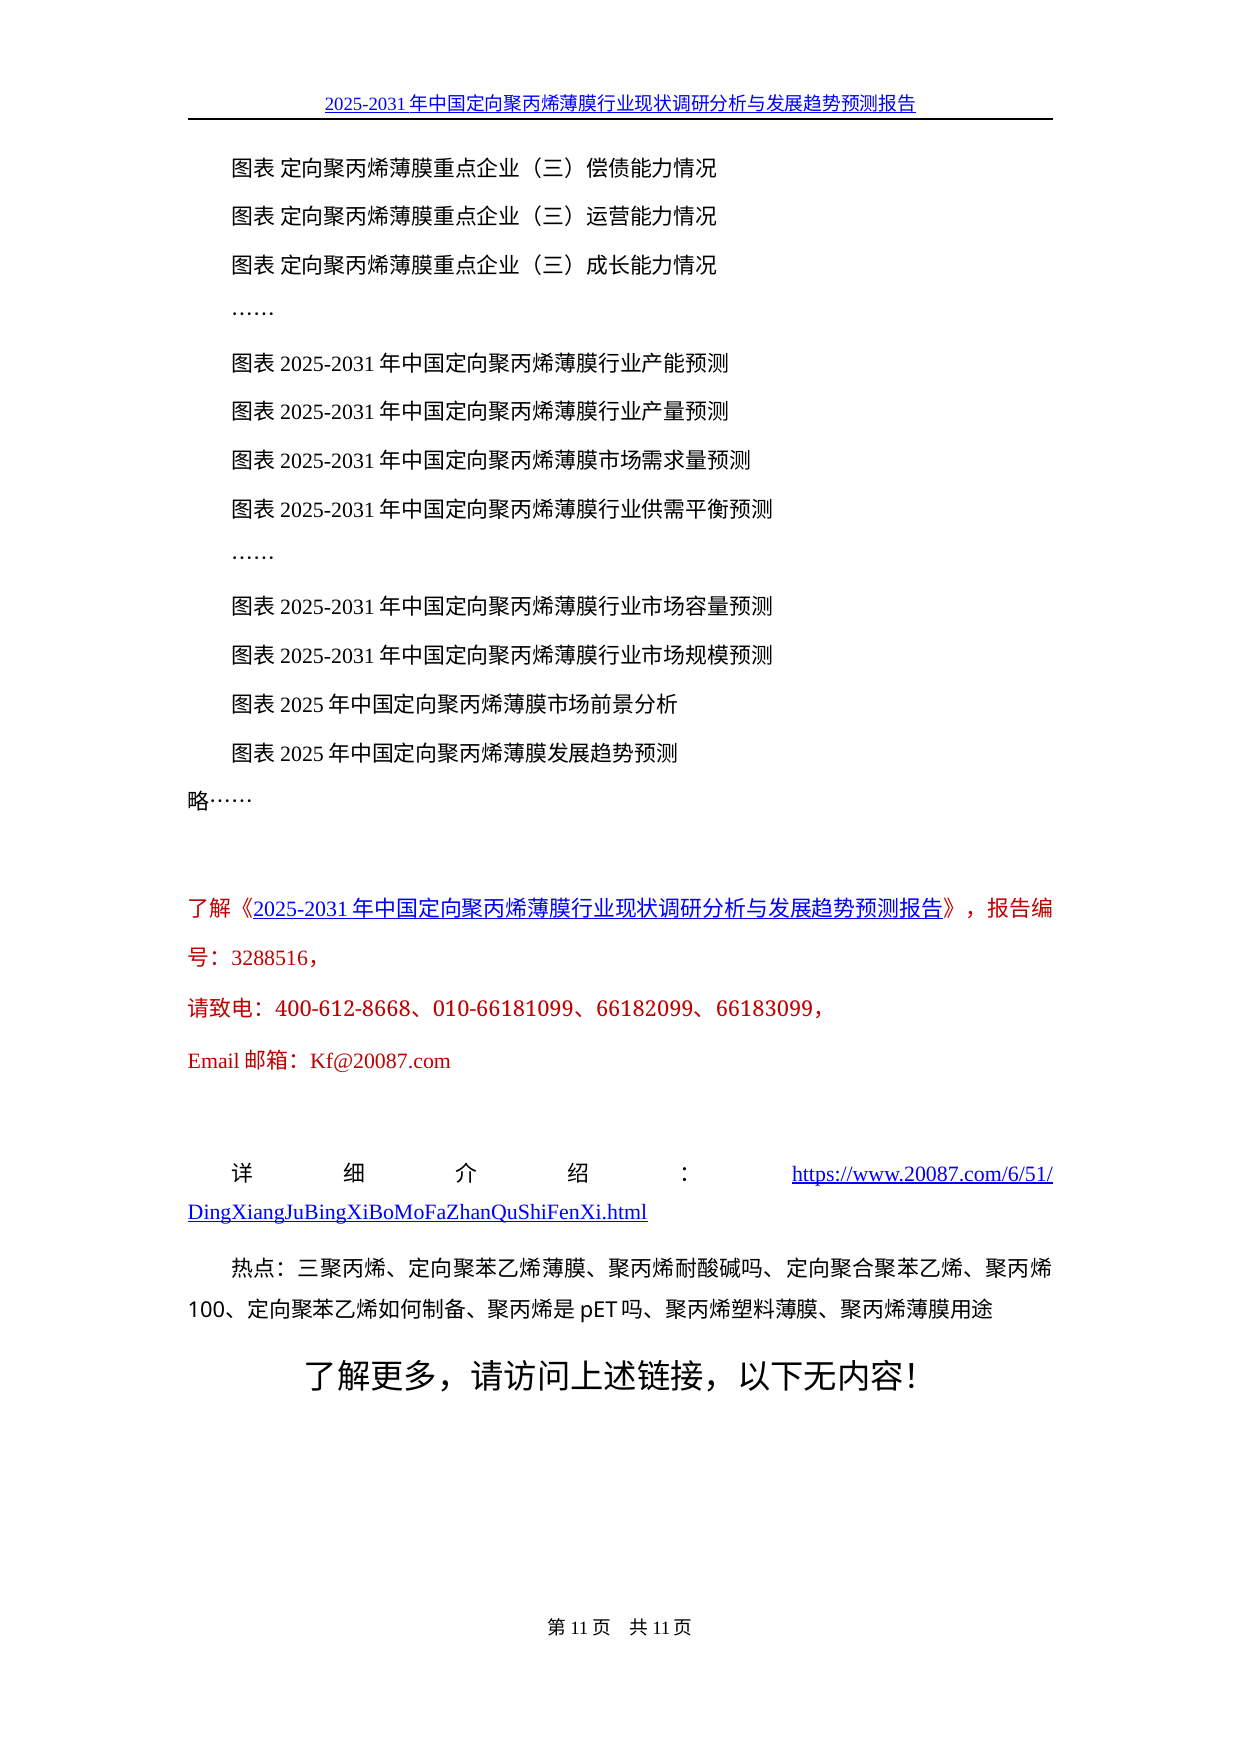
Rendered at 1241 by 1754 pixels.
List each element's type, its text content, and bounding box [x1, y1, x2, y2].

text 请致电：400-612-8668、010-66181099、66182099、66183099， [187, 991, 1053, 1023]
text 热点：三聚丙烯、定向聚苯乙烯薄膜、聚丙烯耐酸碱吗、定向聚合聚苯乙烯、聚丙烯 100、定向聚苯乙烯如何制备、聚丙烯是pET吗、聚丙烯塑料薄膜、聚丙烯薄膜用途 [187, 1251, 1053, 1324]
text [187, 150, 1053, 816]
text 详细介绍：https://www.20087.com/6/51/DingXiangJuBingXiBoMoFaZhanQuShiFenXi.html [187, 1155, 1053, 1228]
title 了解更多，请访问上述链接，以下无内容！ [187, 1341, 1053, 1406]
text Email邮箱：Kf@20087.com [187, 1042, 1053, 1075]
text 了解《2025-2031年中国定向聚丙烯薄膜行业现状调研分析与发展趋势预测报告》，报告编号：3288516， [187, 890, 1053, 972]
